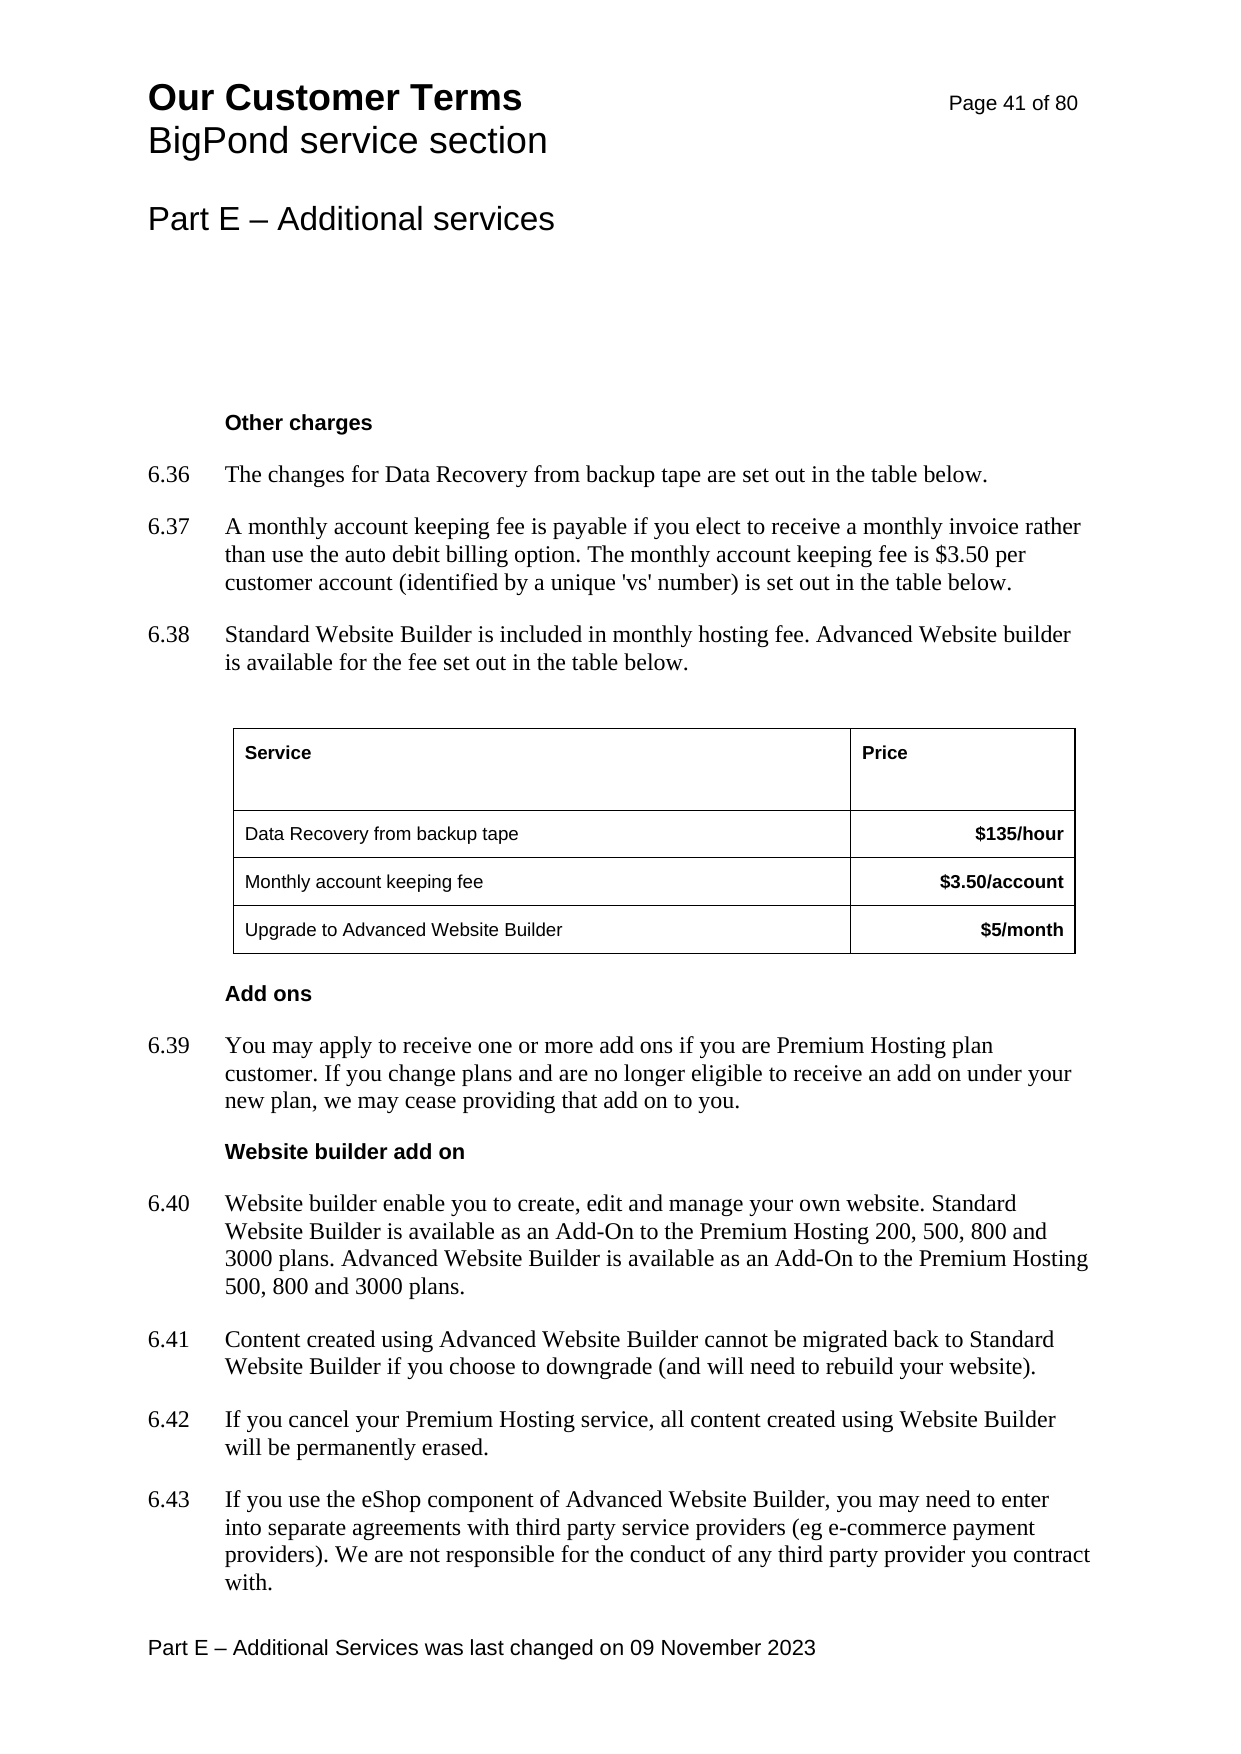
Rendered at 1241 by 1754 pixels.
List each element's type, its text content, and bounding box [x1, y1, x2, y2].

table_cell $5/month [851, 906, 1074, 952]
text Other charges [224, 409, 1092, 435]
table_header Price [851, 729, 1074, 809]
subtitle A monthly account keeping fee is payable if you elect to receive a monthly invoice rather than use the auto debit billing option. The monthly account keeping fee is $3.50 per customer account (identified by a unique 'vs' number) is set out in the table below. [148, 512, 1092, 595]
table_cell $3.50/account [851, 858, 1074, 905]
subtitle Standard Website Builder is included in monthly hosting fee. Advanced Website builder is available for the fee set out in the table below. [148, 620, 1092, 675]
table_header Service [234, 729, 850, 809]
table_cell Monthly account keeping fee [234, 858, 850, 905]
subtitle You may apply to receive one or more add ons if you are Premium Hosting plan customer. If you change plans and are no longer eligible to receive an add on under your new plan, we may cease providing that add on to you. [148, 1031, 1092, 1114]
table_cell $135/hour [851, 811, 1074, 857]
subtitle If you use the eShop component of Advanced Website Builder, you may need to enter into separate agreements with third party service providers (eg e-commerce payment providers). We are not responsible for the conduct of any third party provider you contract with. [148, 1485, 1092, 1596]
subtitle If you cancel your Premium Hosting service, all content created using Website Builder will be permanently erased. [148, 1405, 1092, 1460]
subtitle The changes for Data Recovery from backup tape are set out in the table below. [148, 460, 1092, 487]
subtitle Website builder enable you to create, edit and manage your own website. Standard Website Builder is available as an Add-On to the Premium Hosting 200, 500, 800 and 3000 plans. Advanced Website Builder is available as an Add-On to the Premium Hosting 500, 800 and 3000 plans. [148, 1189, 1092, 1300]
table_cell Data Recovery from backup tape [234, 811, 850, 857]
text Website builder add on [224, 1139, 1092, 1164]
table_cell Upgrade to Advanced Website Builder [234, 906, 850, 952]
text Add ons [224, 981, 1092, 1006]
subtitle Content created using Advanced Website Builder cannot be migrated back to Standard Website Builder if you choose to downgrade (and will need to rebuild your website). [148, 1325, 1092, 1380]
